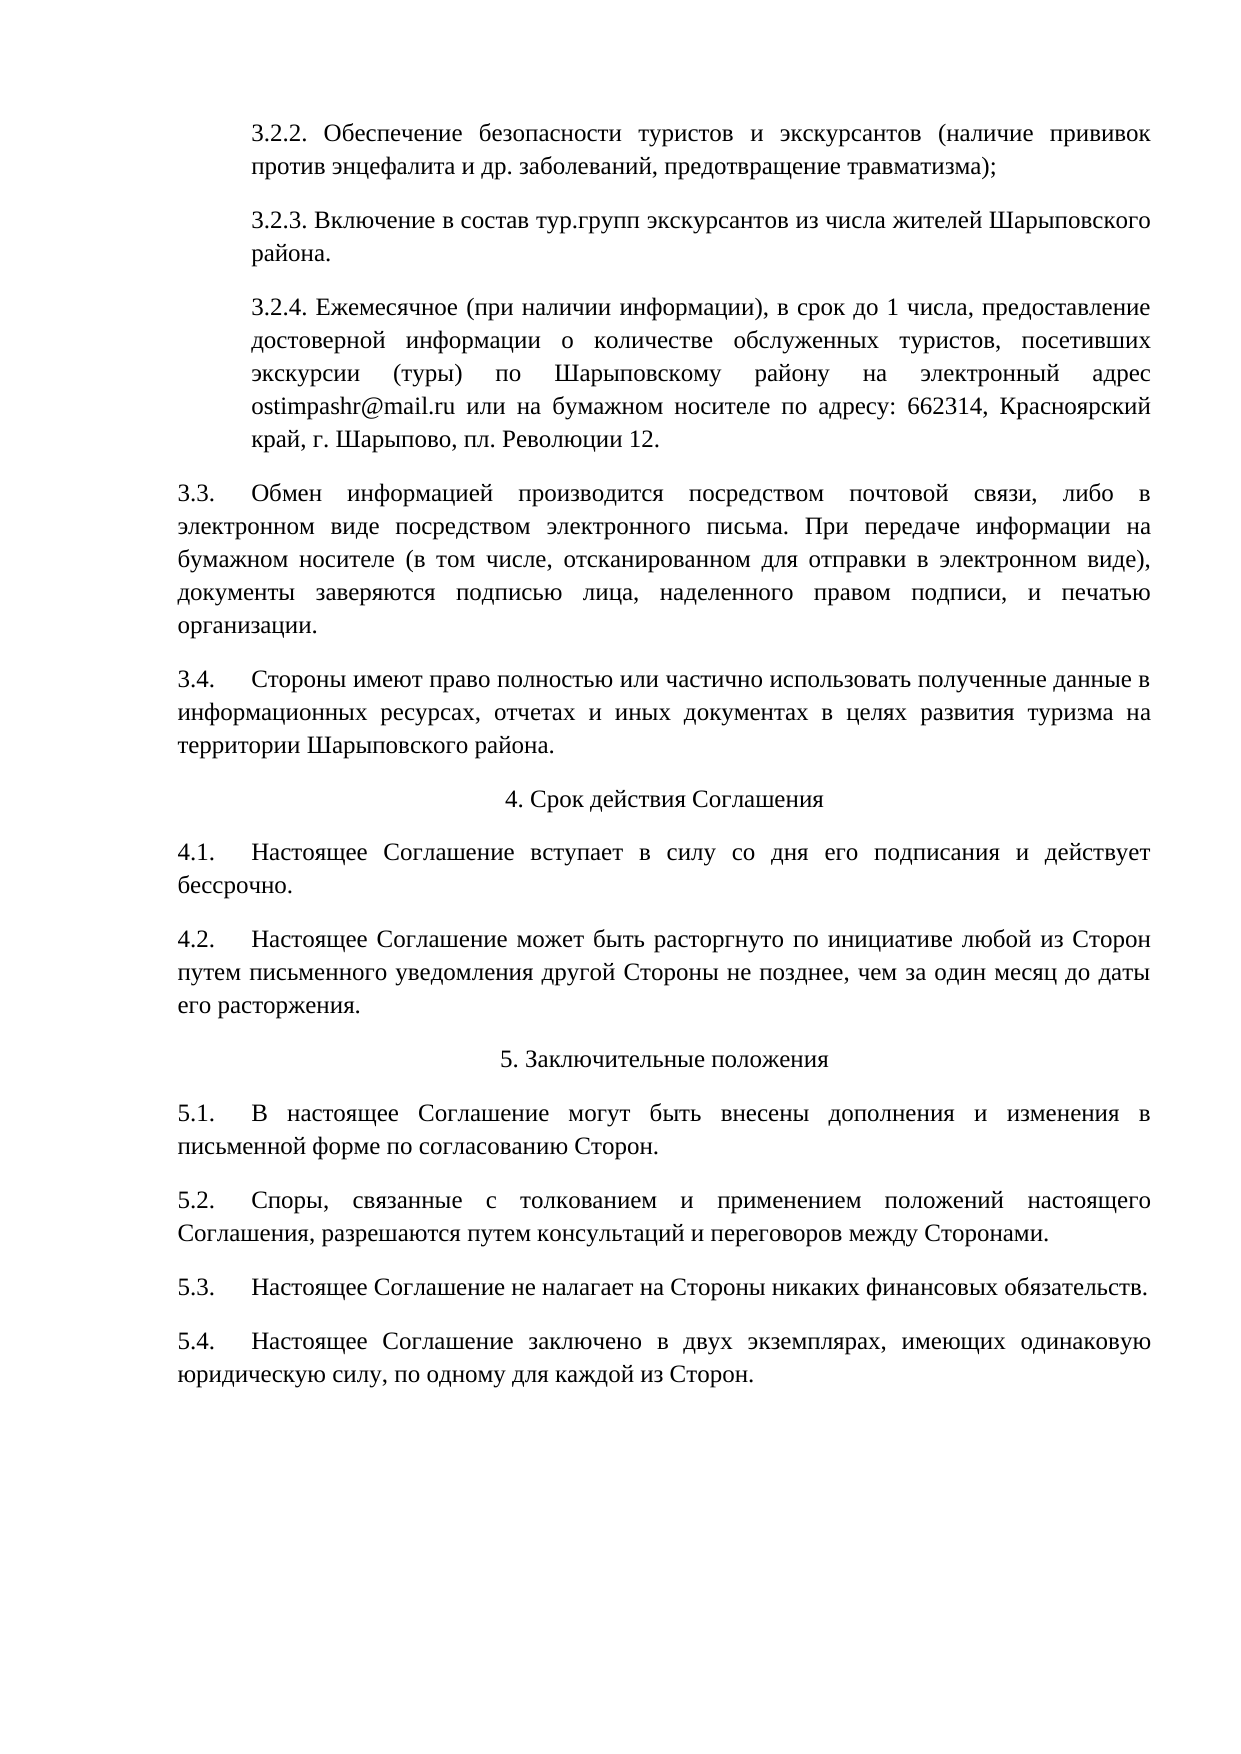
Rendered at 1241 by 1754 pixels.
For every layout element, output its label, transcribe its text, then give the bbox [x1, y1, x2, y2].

text 4.2. Настоящее Соглашение может быть расторгнуто по инициативе любой из Сторон путем письменного уведомления другой Стороны не позднее, чем за один месяц до даты его расторжения. [177, 924, 1152, 1019]
text 3.2.3. Включение в состав тур.групп экскурсантов из числа жителей Шарыповского района. [251, 205, 1152, 267]
text 4.1. Настоящее Соглашение вступает в силу со дня его подписания и действует бессрочно. [177, 837, 1152, 899]
text 5.1. В настоящее Соглашение могут быть внесены дополнения и изменения в письменной форме по согласованию Сторон. [177, 1098, 1152, 1160]
text 5.3. Настоящее Соглашение не налагает на Стороны никаких финансовых обязательств. [177, 1272, 1152, 1301]
text 3.2.2. Обеспечение безопасности туристов и экскурсантов (наличие прививок против энцефалита и др. заболеваний, предотвращение травматизма); [251, 118, 1152, 180]
text 4. Срок действия Соглашения [177, 784, 1152, 812]
text 3.3. Обмен информацией производится посредством почтовой связи, либо в электронном виде посредством электронного письма. При передаче информации на бумажном носителе (в том числе, отсканированном для отправки в электронном виде), документы заверяются подписью лица, наделенного правом подписи, и печатью организации. [177, 478, 1152, 639]
text 3.4. Стороны имеют право полностью или частично использовать полученные данные в информационных ресурсах, отчетах и иных документах в целях развития туризма на территории Шарыповского района. [177, 664, 1152, 758]
text 5. Заключительные положения [177, 1044, 1152, 1073]
text 5.2. Споры, связанные с толкованием и применением положений настоящего Соглашения, разрешаются путем консультаций и переговоров между Сторонами. [177, 1185, 1152, 1247]
text 3.2.4. Ежемесячное (при наличии информации), в срок до 1 числа, предоставление достоверной информации о количестве обслуженных туристов, посетивших экскурсии (туры) по Шарыповскому району на электронный адрес ostimpashr@mail.ru или на бумажном носителе по адресу: 662314, Красноярский край, г. Шарыпово, пл. Революции 12. [251, 292, 1152, 453]
text 5.4. Настоящее Соглашение заключено в двух экземплярах, имеющих одинаковую юридическую силу, по одному для каждой из Сторон. [177, 1326, 1152, 1387]
